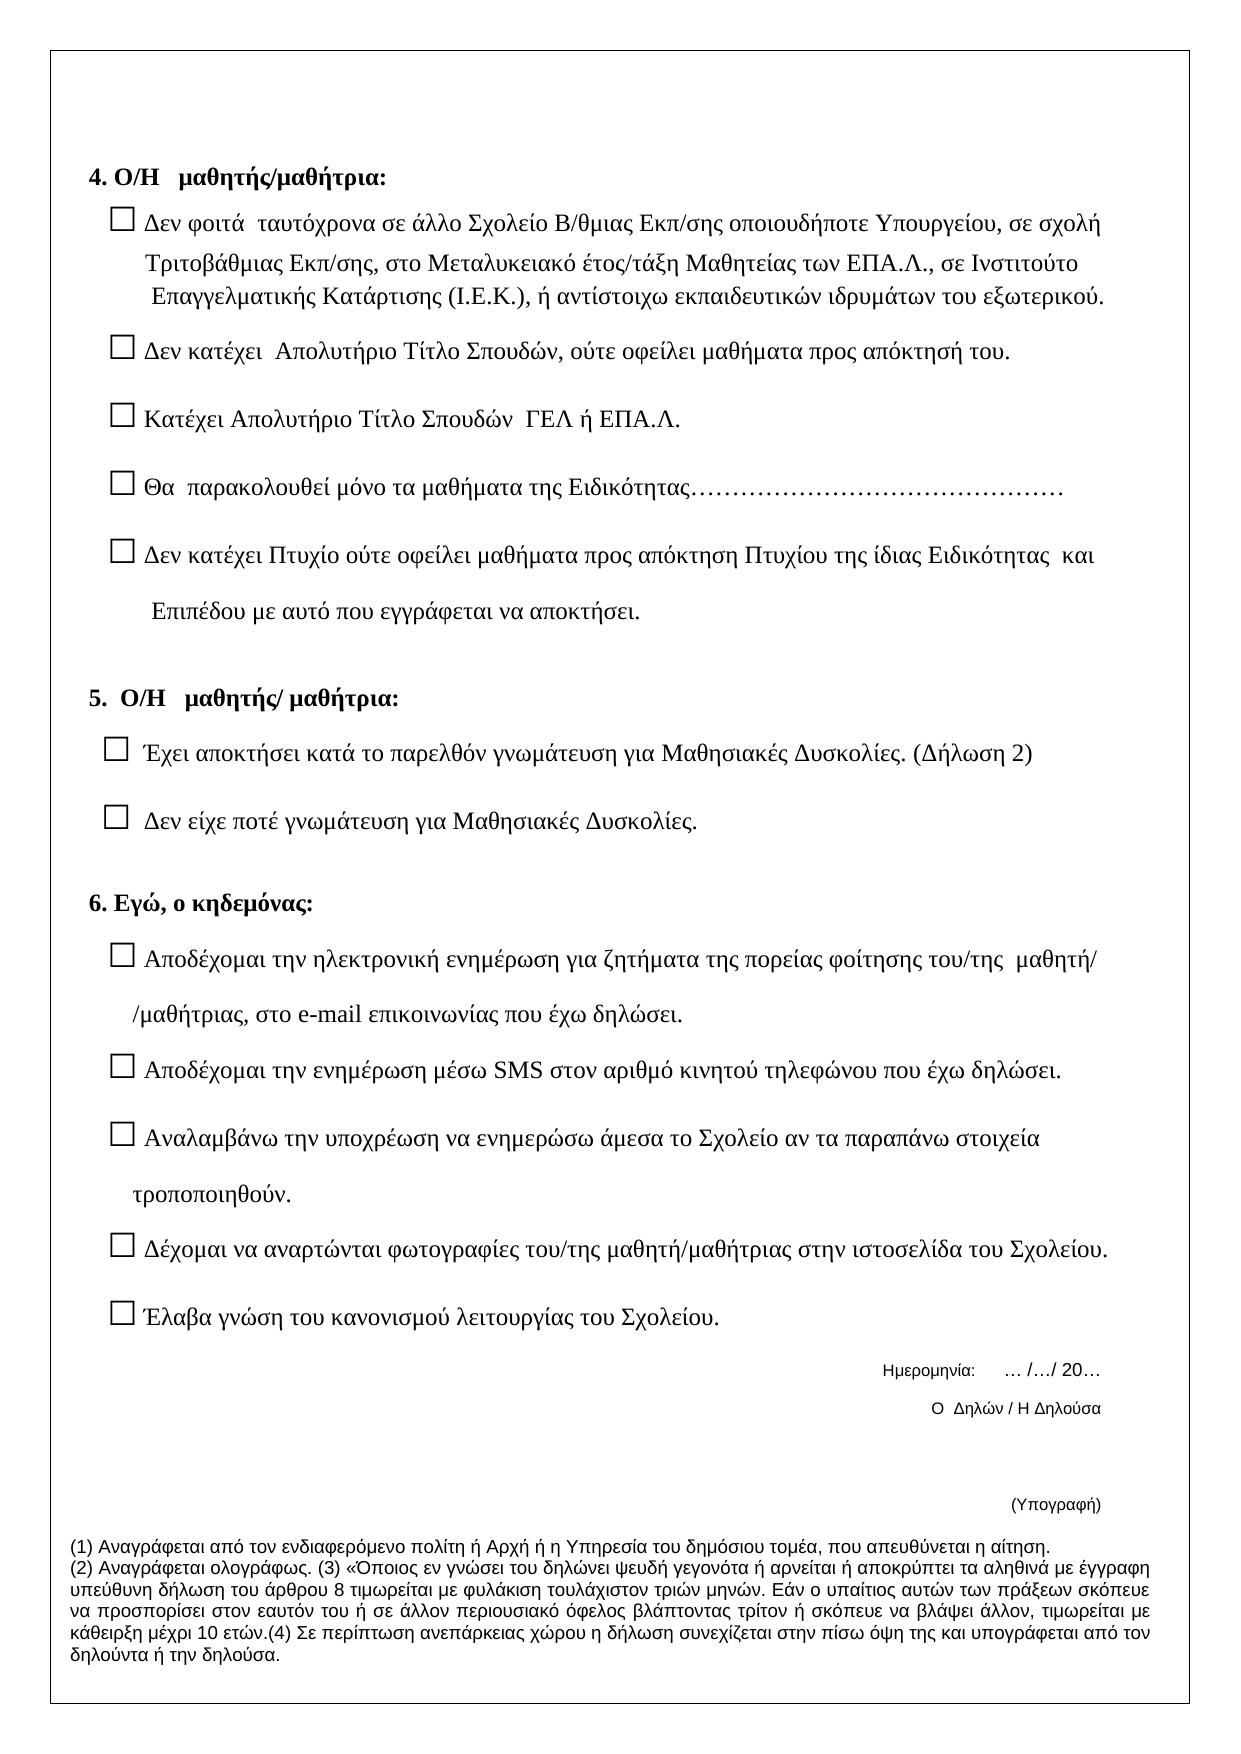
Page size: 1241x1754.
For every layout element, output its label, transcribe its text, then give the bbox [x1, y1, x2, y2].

text Αναλαμβάνω την υποχρέωση να ενημερώσω άμεσα το Σχολείο αν τα παραπάνω στοιχεία [89, 1111, 1152, 1156]
text Κατέχει Απολυτήριο Τίτλο Σπουδών ΓΕΛ ή ΕΠΑ.Λ. [89, 392, 1152, 437]
text Δεν κατέχει Πτυχίο ούτε οφείλει μαθήματα προς απόκτηση Πτυχίου της ίδιας Ειδικότητας και [89, 528, 1152, 574]
text Έχει αποκτήσει κατά το παρελθόν γνωμάτευση για Μαθησιακές Δυσκολίες. (Δήλωση 2) [89, 726, 1152, 771]
text Αποδέχομαι την ενημέρωση μέσω SMS στον αριθμό κινητού τηλεφώνου που έχω δηλώσει. [89, 1043, 1152, 1088]
text Έλαβα γνώση του κανονισμού λειτουργίας του Σχολείου. [89, 1290, 1152, 1336]
text Επιπέδου με αυτό που εγγράφεται να αποκτήσει. [89, 596, 1152, 625]
text Ο Δηλών / Η Δηλούσα [89, 1399, 1101, 1418]
text (2) Αναγράφεται ολογράφως. (3) «Όποιος εν γνώσει του δηλώνει ψευδή γεγονότα ή αρνείται ή αποκρύπτει τα αληθινά με έγγραφη υπεύθυνη δήλωση του άρθρου 8 τιμωρείται με φυλάκιση τουλάχιστον τριών μηνών. Εάν ο υπαίτιος αυτών των πράξεων σκόπευε να προσπορίσει στον εαυτόν του ή σε άλλον περιουσιακό όφελος βλάπτοντας τρίτον ή σκόπευε να βλάψει άλλον, τιμωρείται με κάθειρξη μέχρι 10 ετών.(4) Σε περίπτωση ανεπάρκειας χώρου η δήλωση συνεχίζεται στην πίσω όψη της και υπογράφεται από τον δηλούντα ή την δηλούσα. [70, 1557, 1152, 1665]
text Δέχομαι να αναρτώνται φωτογραφίες του/της μαθητή/μαθήτριας στην ιστοσελίδα του Σχολείου. [89, 1222, 1152, 1267]
text Ημερομηνία: … /…/ 20… [89, 1358, 1101, 1380]
text (1) Αναγράφεται από τον ενδιαφερόμενο πολίτη ή Αρχή ή η Υπηρεσία του δημόσιου τομέα, που απευθύνεται η αίτηση. [70, 1536, 1152, 1557]
text Θα παρακολουθεί μόνο τα μαθήματα της Ειδικότητας……………………………………… [89, 460, 1152, 506]
text 4. Ο/Η μαθητής/μαθήτρια: [89, 162, 1152, 191]
text 5. Ο/Η μαθητής/ μαθήτρια: [89, 683, 1152, 711]
text Δεν κατέχει Απολυτήριο Τίτλο Σπουδών, ούτε οφείλει μαθήματα προς απόκτησή του. [89, 324, 1152, 369]
text Αποδέχομαι την ηλεκτρονική ενημέρωση για ζητήματα της πορείας φοίτησης του/της μαθητή/ [89, 931, 1152, 977]
text 6. Εγώ, ο κηδεμόνας: [89, 888, 1152, 917]
text (Υπογραφή) [89, 1495, 1101, 1514]
text /μαθήτριας, στο e-mail επικοινωνίας που έχω δηλώσει. [89, 999, 1152, 1028]
text Δεν είχε ποτέ γνωμάτευση για Μαθησιακές Δυσκολίες. [89, 794, 1152, 839]
text Δεν φοιτά ταυτόχρονα σε άλλο Σχολείο Β/θμιας Εκπ/σης οποιουδήποτε Υπουργείου, σε σχολή [89, 196, 1152, 241]
text τροποποιηθούν. [89, 1179, 1152, 1208]
text Τριτοβάθμιας Εκπ/σης, στο Μεταλυκειακό έτος/τάξη Μαθητείας των ΕΠΑ.Λ., σε Ινστιτούτο [89, 248, 1152, 276]
text Επαγγελματικής Κατάρτισης (Ι.Ε.Κ.), ή αντίστοιχω εκπαιδευτικών ιδρυμάτων του εξωτερικού. [89, 281, 1152, 309]
